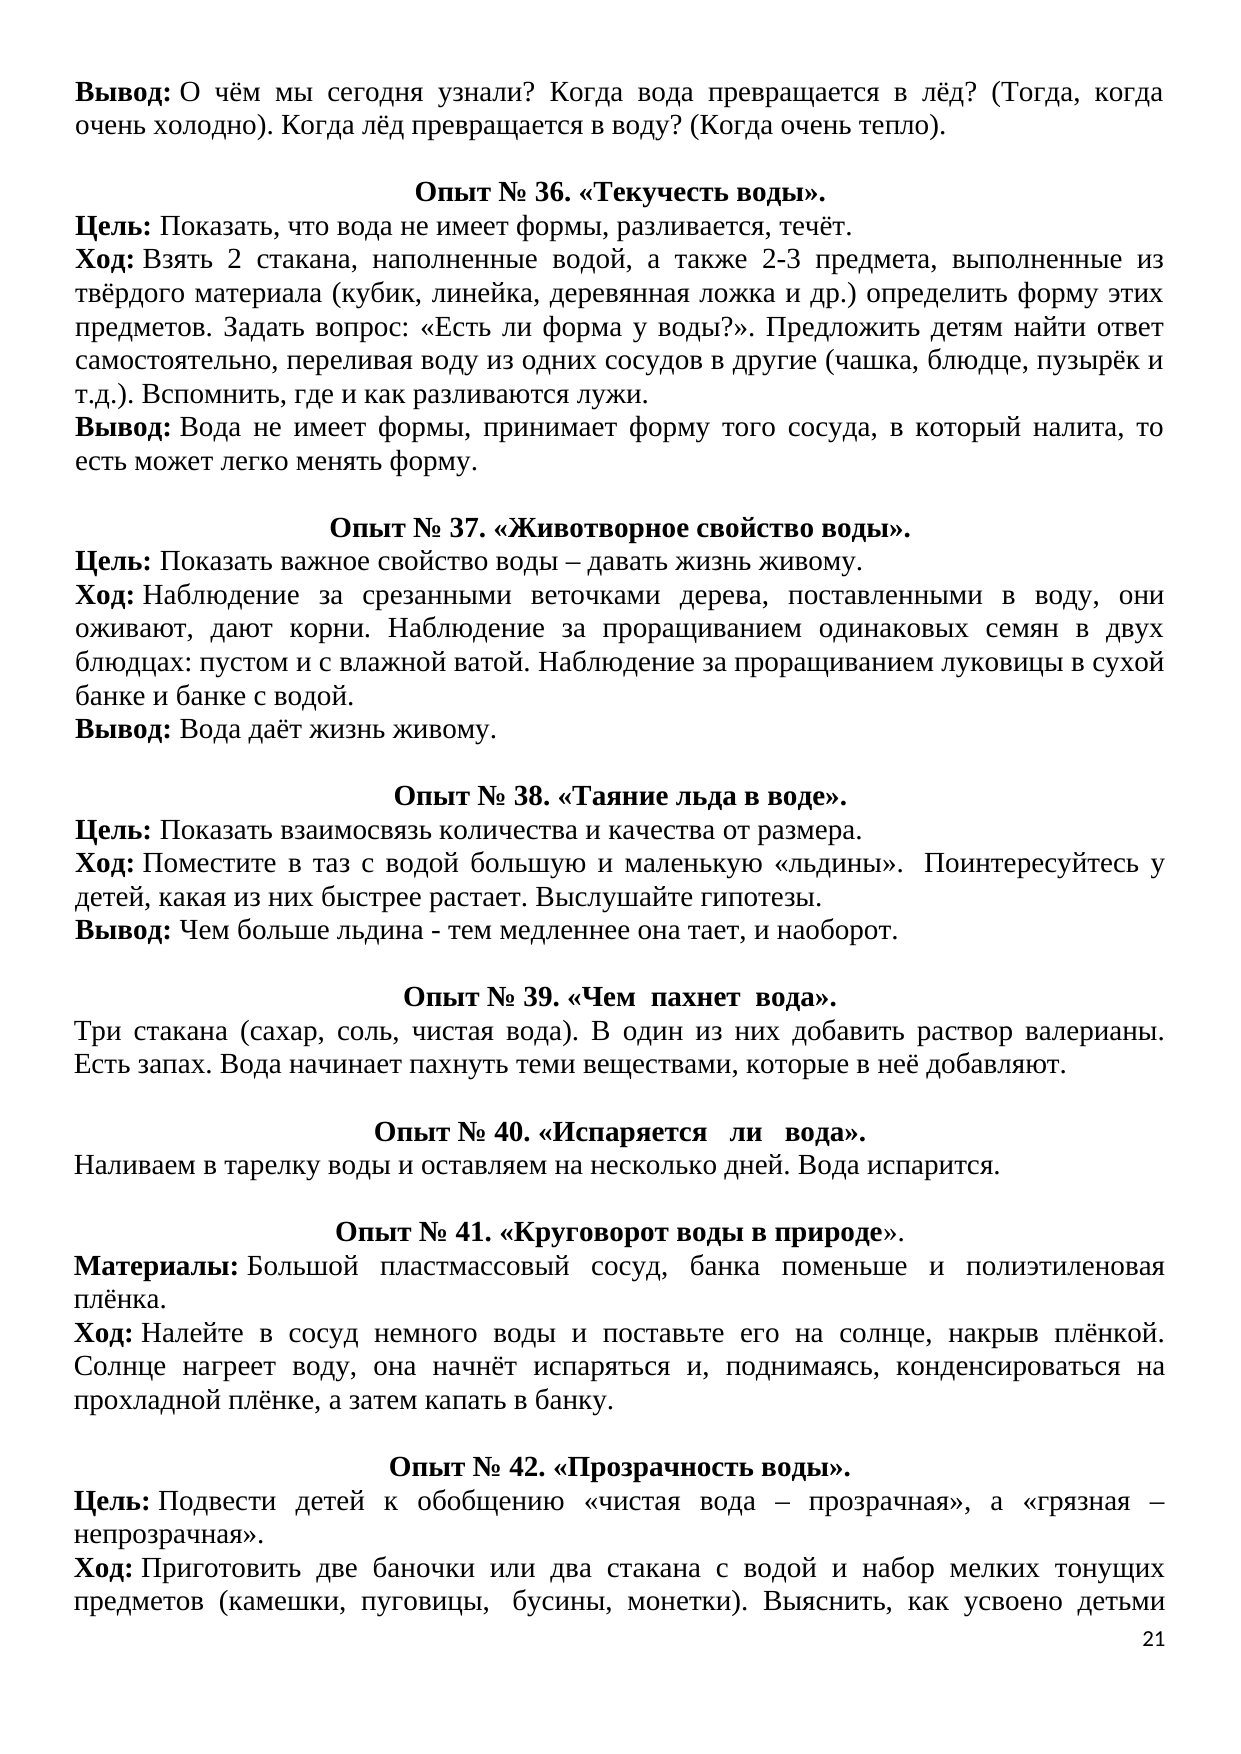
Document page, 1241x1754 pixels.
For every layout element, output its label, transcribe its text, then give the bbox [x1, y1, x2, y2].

text Опыт № 37. «Животворное свойство воды». [75, 510, 1165, 543]
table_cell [74, 1080, 1166, 1617]
table_header Опыт № 39. «Чем пахнет вода». Три стакана (сахар, соль, чистая вода). В один из них добавить раствор валерианы. Есть запах. Вода начинает пахнуть теми веществами, которые в неё добавляют. [74, 946, 1166, 1080]
text Вывод: Чем больше льдина - тем медленнее она тает, и наоборот. [75, 912, 1165, 946]
text Вывод: О чём мы сегодня узнали? Когда вода превращается в лёд? (Тогда, когда очень холодно). Когда лёд превращается в воду? (Когда очень тепло). [75, 74, 1165, 141]
text Ход: Взять 2 стакана, наполненные водой, а также 2-3 предмета, выполненные из твёрдого материала (кубик, линейка, деревянная ложка и др.) определить форму этих предметов. Задать вопрос: «Есть ли форма у воды?». Предложить детям найти ответ самостоятельно, переливая воду из одних сосудов в другие (чашка, блюдце, пузырёк и т.д.). Вспомнить, где и как разливаются лужи. [75, 242, 1165, 409]
text Вывод: Вода даёт жизнь живому. [75, 711, 1165, 745]
text Опыт № 38. «Таяние льда в воде». [75, 778, 1165, 812]
text Опыт № 36. «Текучесть воды». [75, 174, 1165, 208]
text Вывод: Вода не имеет формы, принимает форму того сосуда, в который налита, то есть может легко менять форму. [75, 409, 1165, 476]
text Цель: Показать, что вода не имеет формы, разливается, течёт. [75, 208, 1165, 242]
text Цель: Показать взаимосвязь количества и качества от размера. [75, 812, 1165, 845]
text Ход: Наблюдение за срезанными веточками дерева, поставленными в воду, они оживают, дают корни. Наблюдение за проращиванием одинаковых семян в двух блюдцах: пустом и с влажной ватой. Наблюдение за проращиванием луковицы в сухой банке и банке с водой. [75, 577, 1165, 711]
text Цель: Показать важное свойство воды – давать жизнь живому. [75, 543, 1165, 577]
text Ход: Поместите в таз с водой большую и маленькую «льдины». Поинтересуйтесь у детей, какая из них быстрее растает. Выслушайте гипотезы. [75, 845, 1165, 912]
